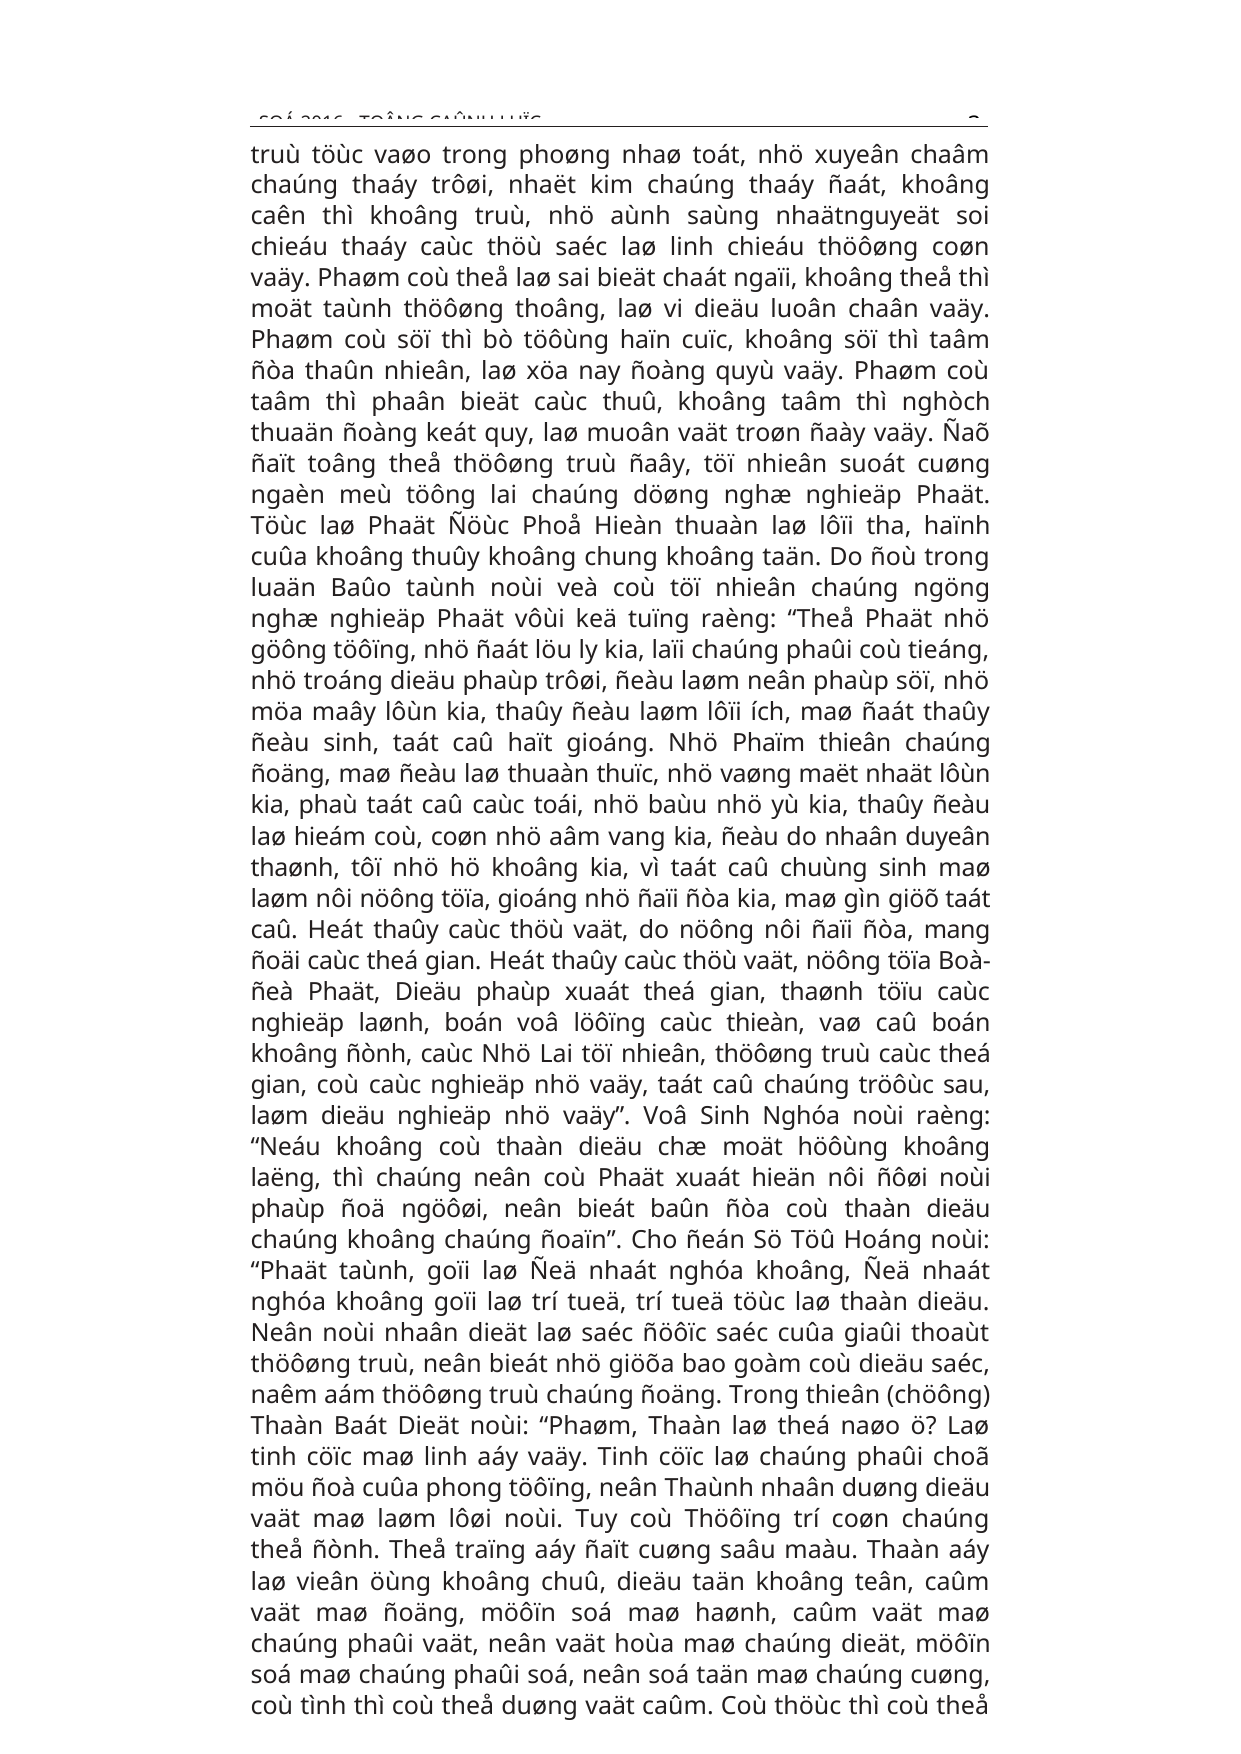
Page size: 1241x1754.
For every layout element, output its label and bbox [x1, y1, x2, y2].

text [250, 138, 991, 1721]
